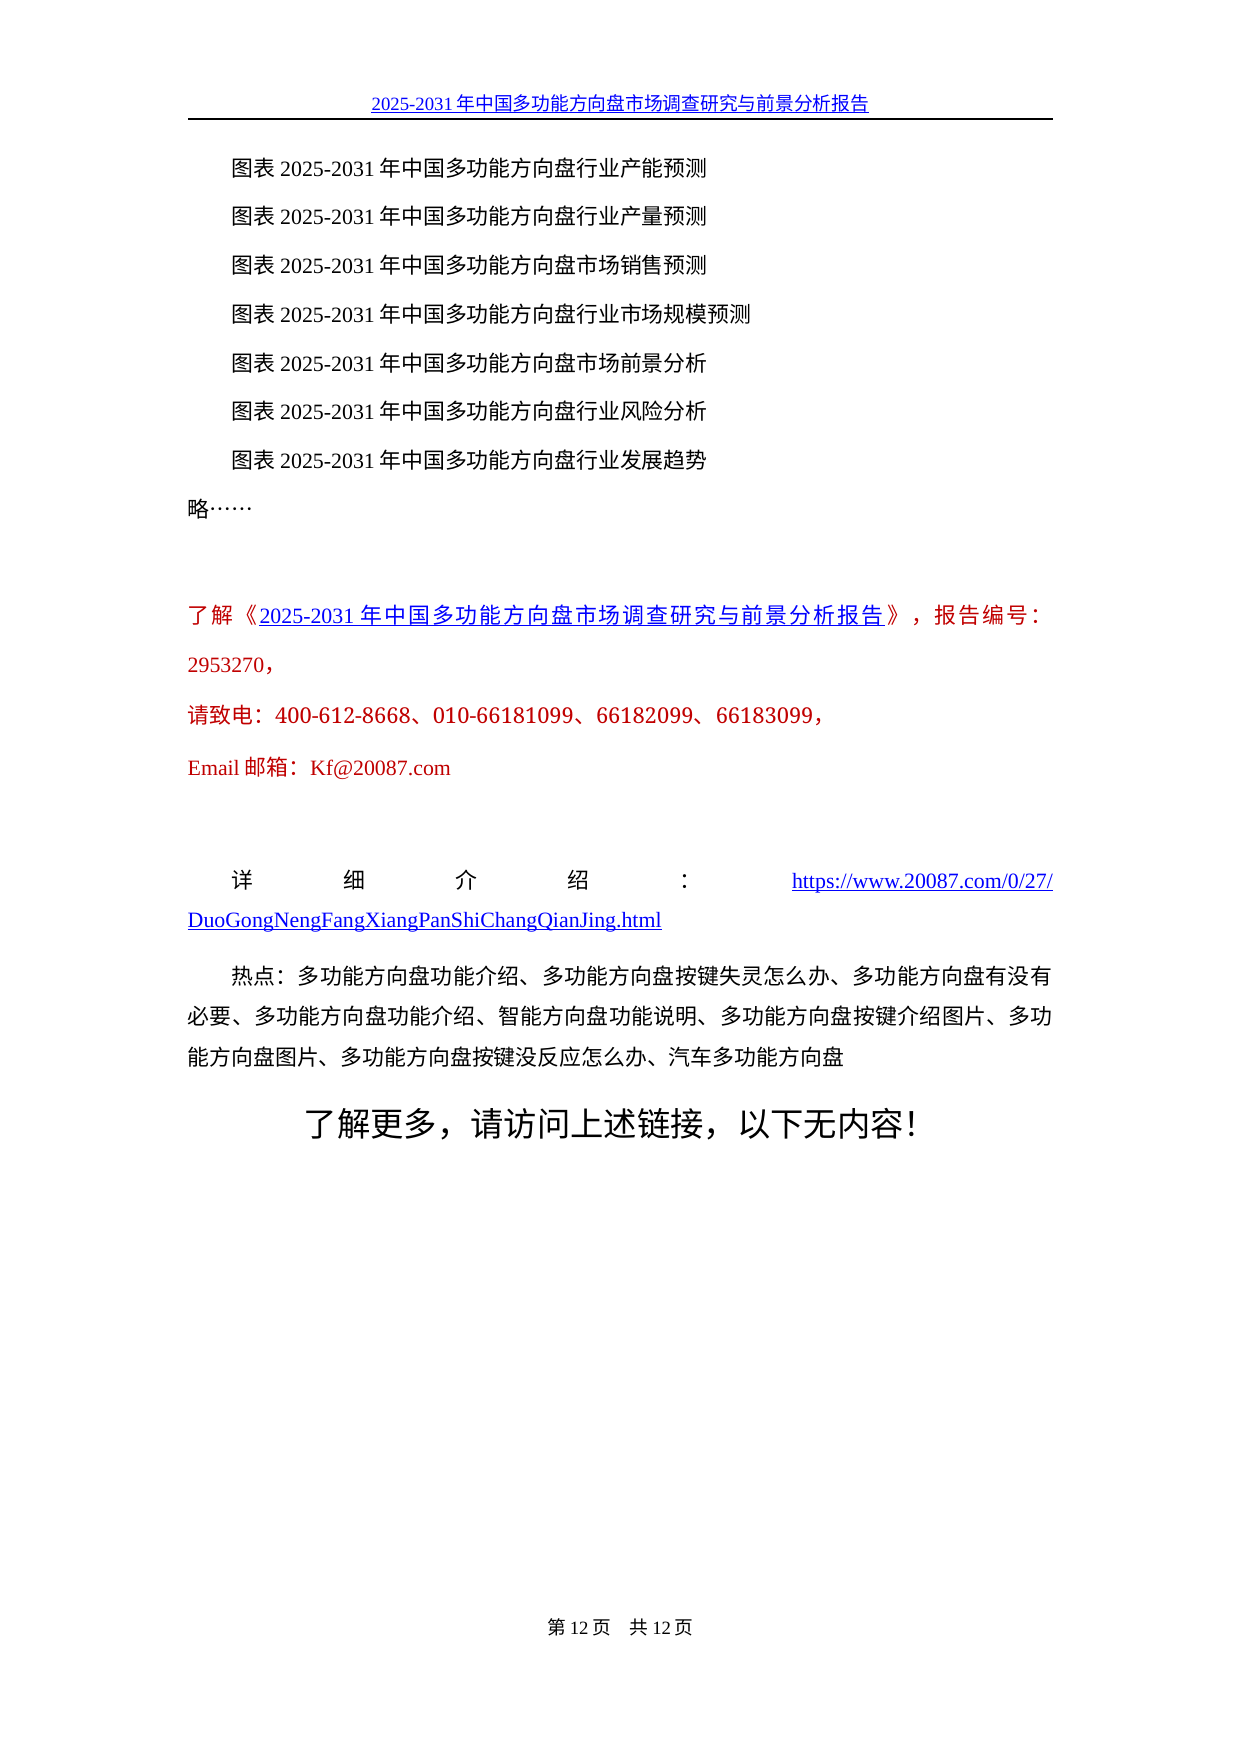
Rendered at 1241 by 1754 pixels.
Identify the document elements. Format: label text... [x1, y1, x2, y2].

text Email邮箱：Kf@20087.com [187, 750, 1053, 782]
text 详细介绍：https://www.20087.com/0/27/DuoGongNengFangXiangPanShiChangQianJing.html [187, 863, 1053, 936]
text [187, 150, 1053, 524]
title 了解更多，请访问上述链接，以下无内容！ [187, 1089, 1053, 1154]
text 热点：多功能方向盘功能介绍、多功能方向盘按键失灵怎么办、多功能方向盘有没有必要、多功能方向盘功能介绍、智能方向盘功能说明、多功能方向盘按键介绍图片、多功能方向盘图片、多功能方向盘按键没反应怎么办、汽车多功能方向盘 [187, 958, 1053, 1072]
text 了解《2025-2031年中国多功能方向盘市场调查研究与前景分析报告》，报告编号：2953270， [187, 598, 1053, 679]
text 请致电：400-612-8668、010-66181099、66182099、66183099， [187, 698, 1053, 731]
